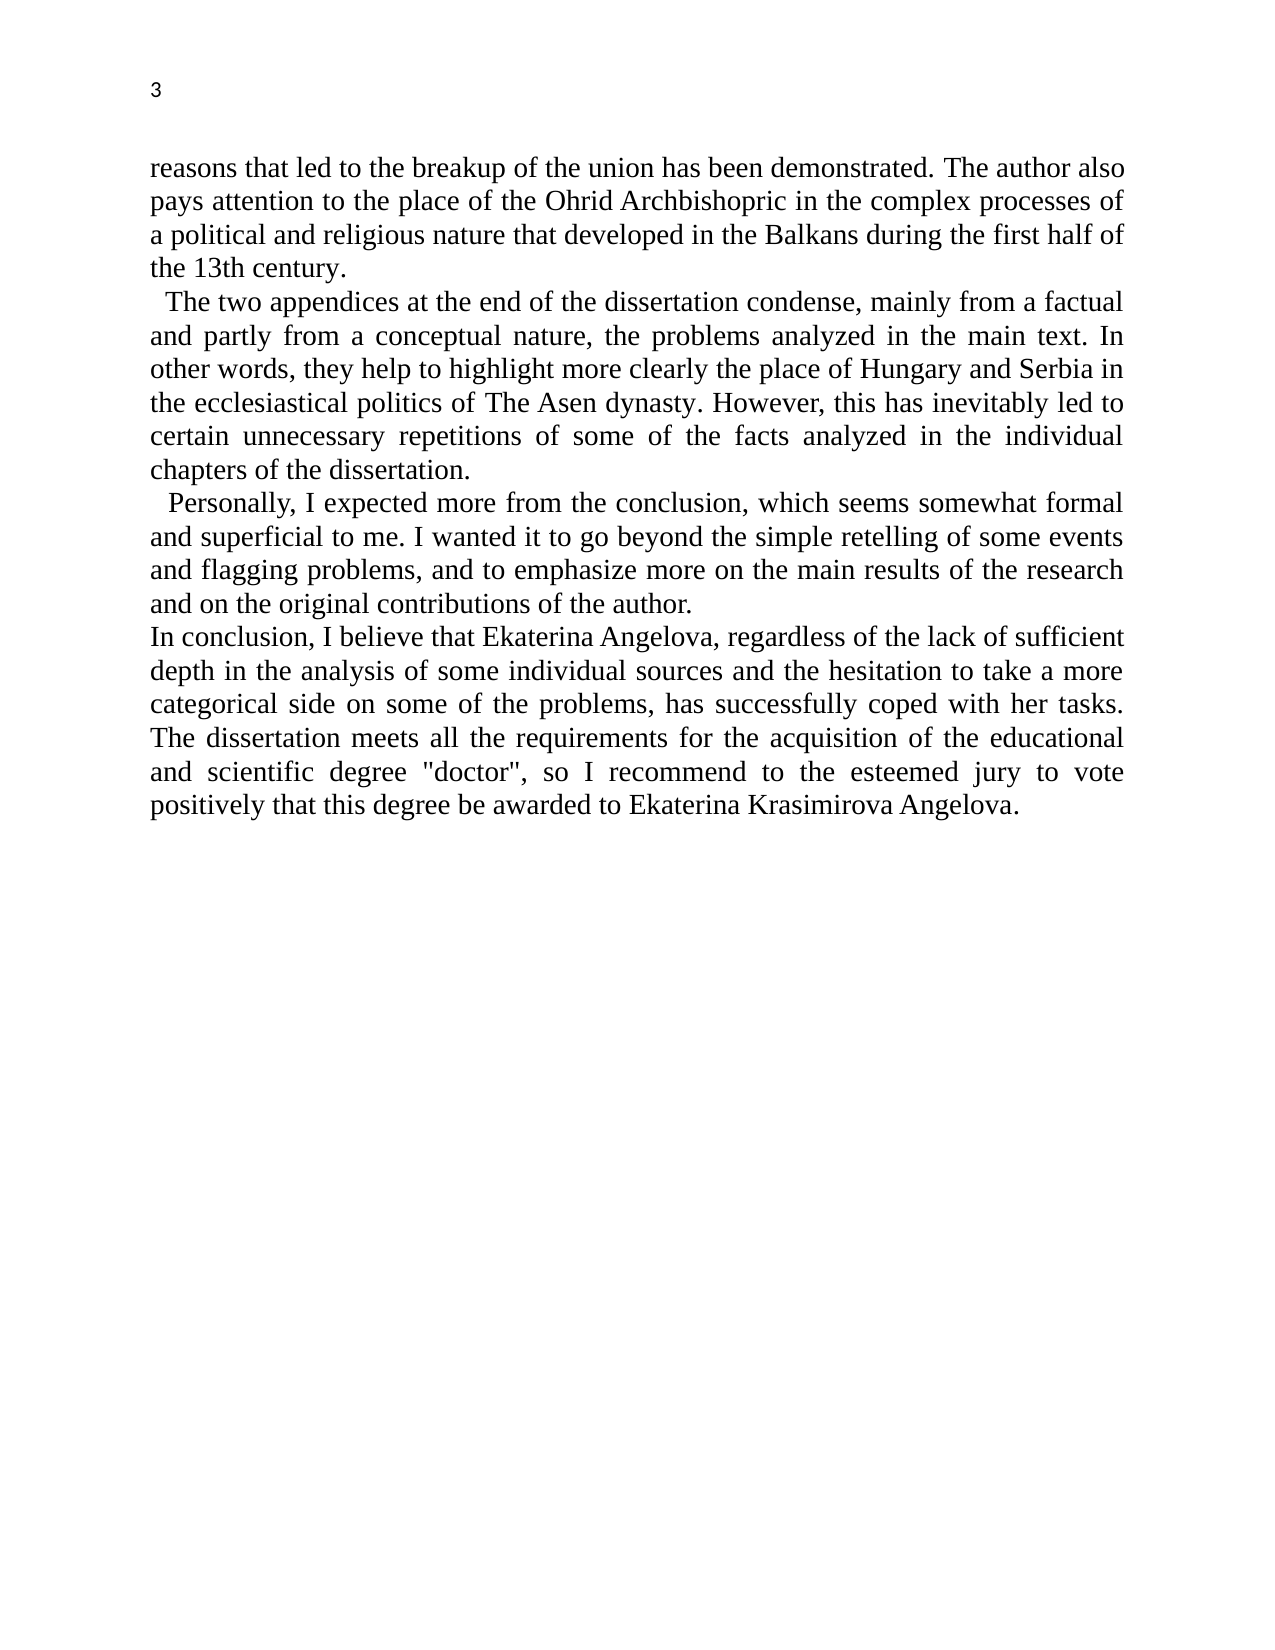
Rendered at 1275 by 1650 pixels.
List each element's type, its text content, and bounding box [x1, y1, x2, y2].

text Personally, I expected more from the conclusion, which seems somewhat formal and superficial to me. I wanted it to go beyond the simple retelling of some events and flagging problems, and to emphasize more on the main results of the research and on the original contributions of the author. [150, 485, 1125, 619]
text In conclusion, I believe that Ekaterina Angelova, regardless of the lack of sufficient depth in the analysis of some individual sources and the hesitation to take a more categorical side on some of the problems, has successfully coped with her tasks. The dissertation meets all the requirements for the acquisition of the educational and scientific degree "doctor", so I recommend to the esteemed jury to vote positively that this degree be awarded to Ekaterina Krasimirova Angelova. [150, 619, 1125, 821]
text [150, 150, 1125, 284]
text The two appendices at the end of the dissertation condense, mainly from a factual and partly from a conceptual nature, the problems analyzed in the main text. In other words, they help to highlight more clearly the place of Hungary and Serbia in the ecclesiastical politics of The Asen dynasty. However, this has inevitably led to certain unnecessary repetitions of some of the facts analyzed in the individual chapters of the dissertation. [150, 284, 1125, 485]
